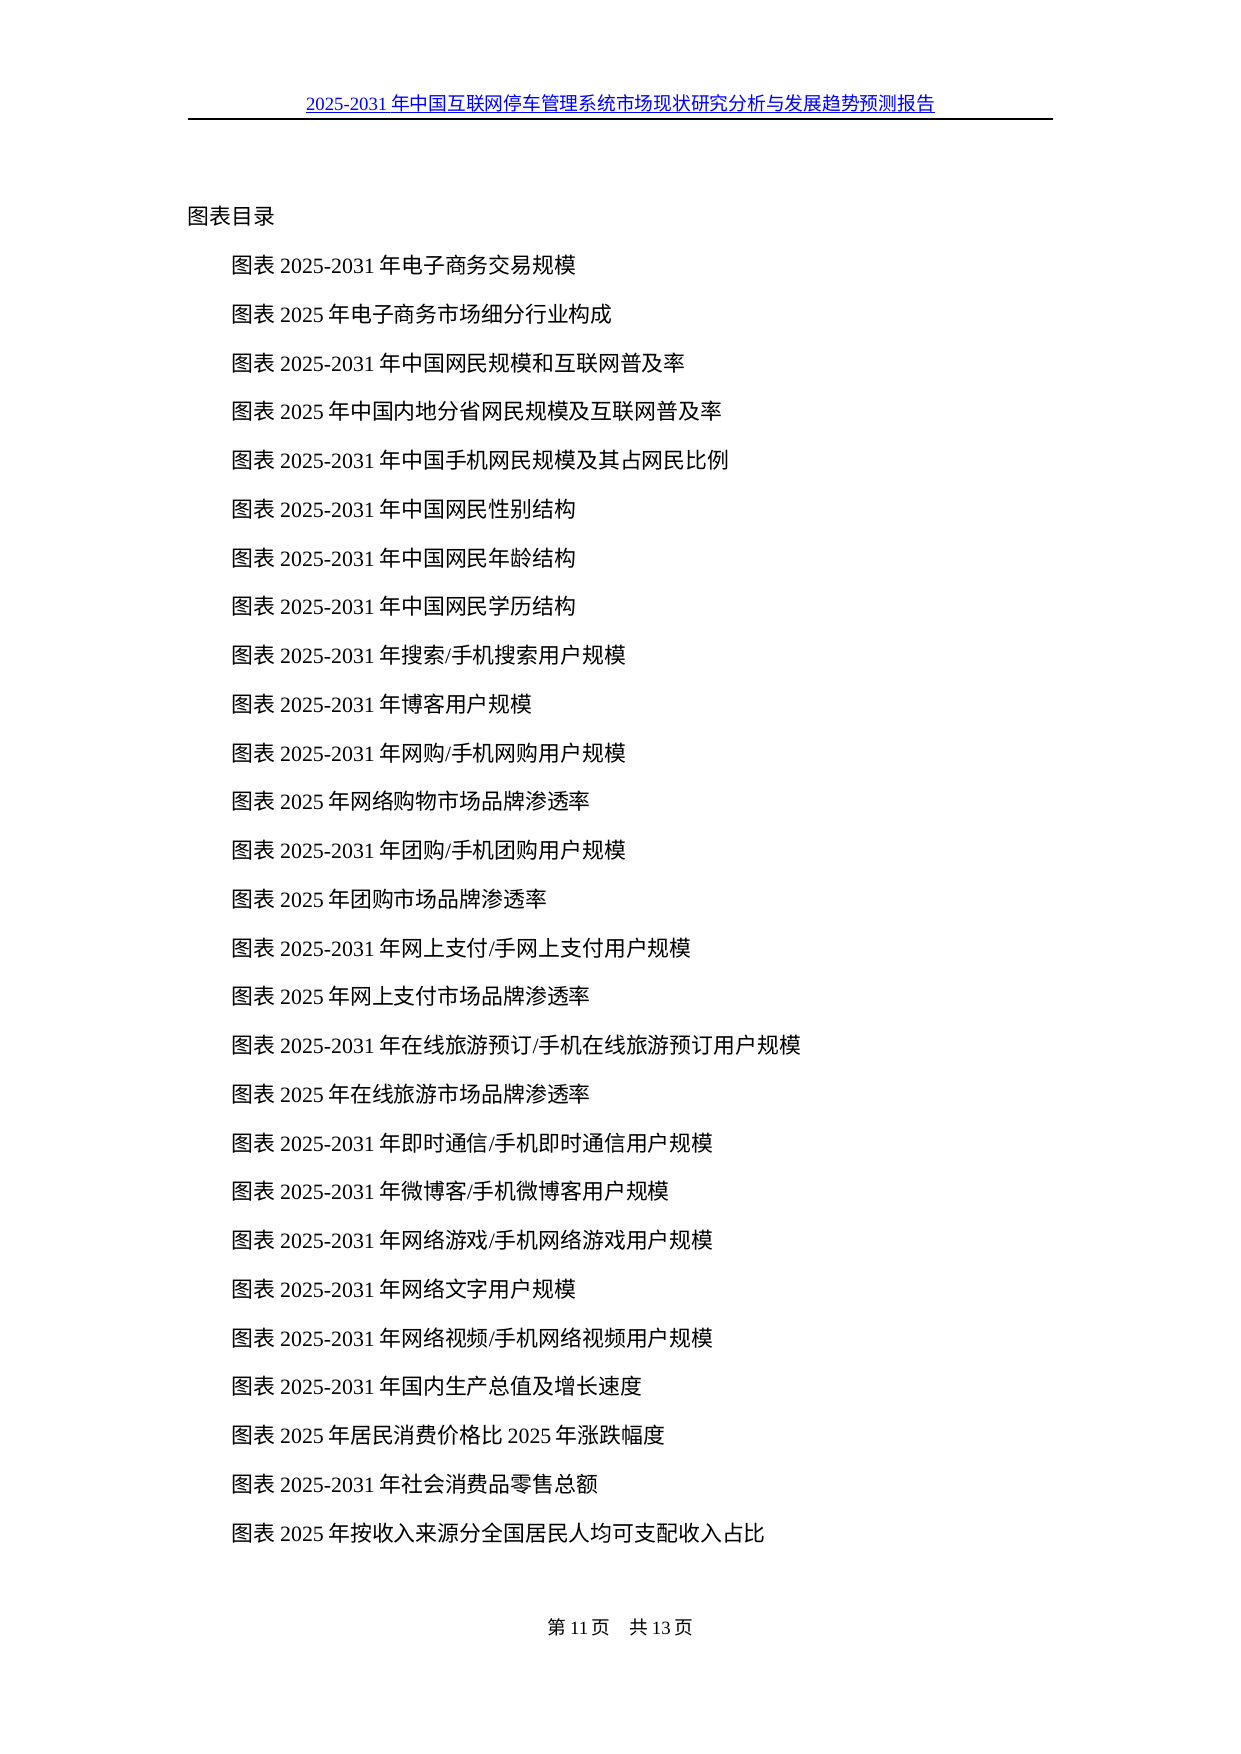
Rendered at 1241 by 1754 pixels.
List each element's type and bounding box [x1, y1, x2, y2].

text [187, 150, 1053, 1548]
